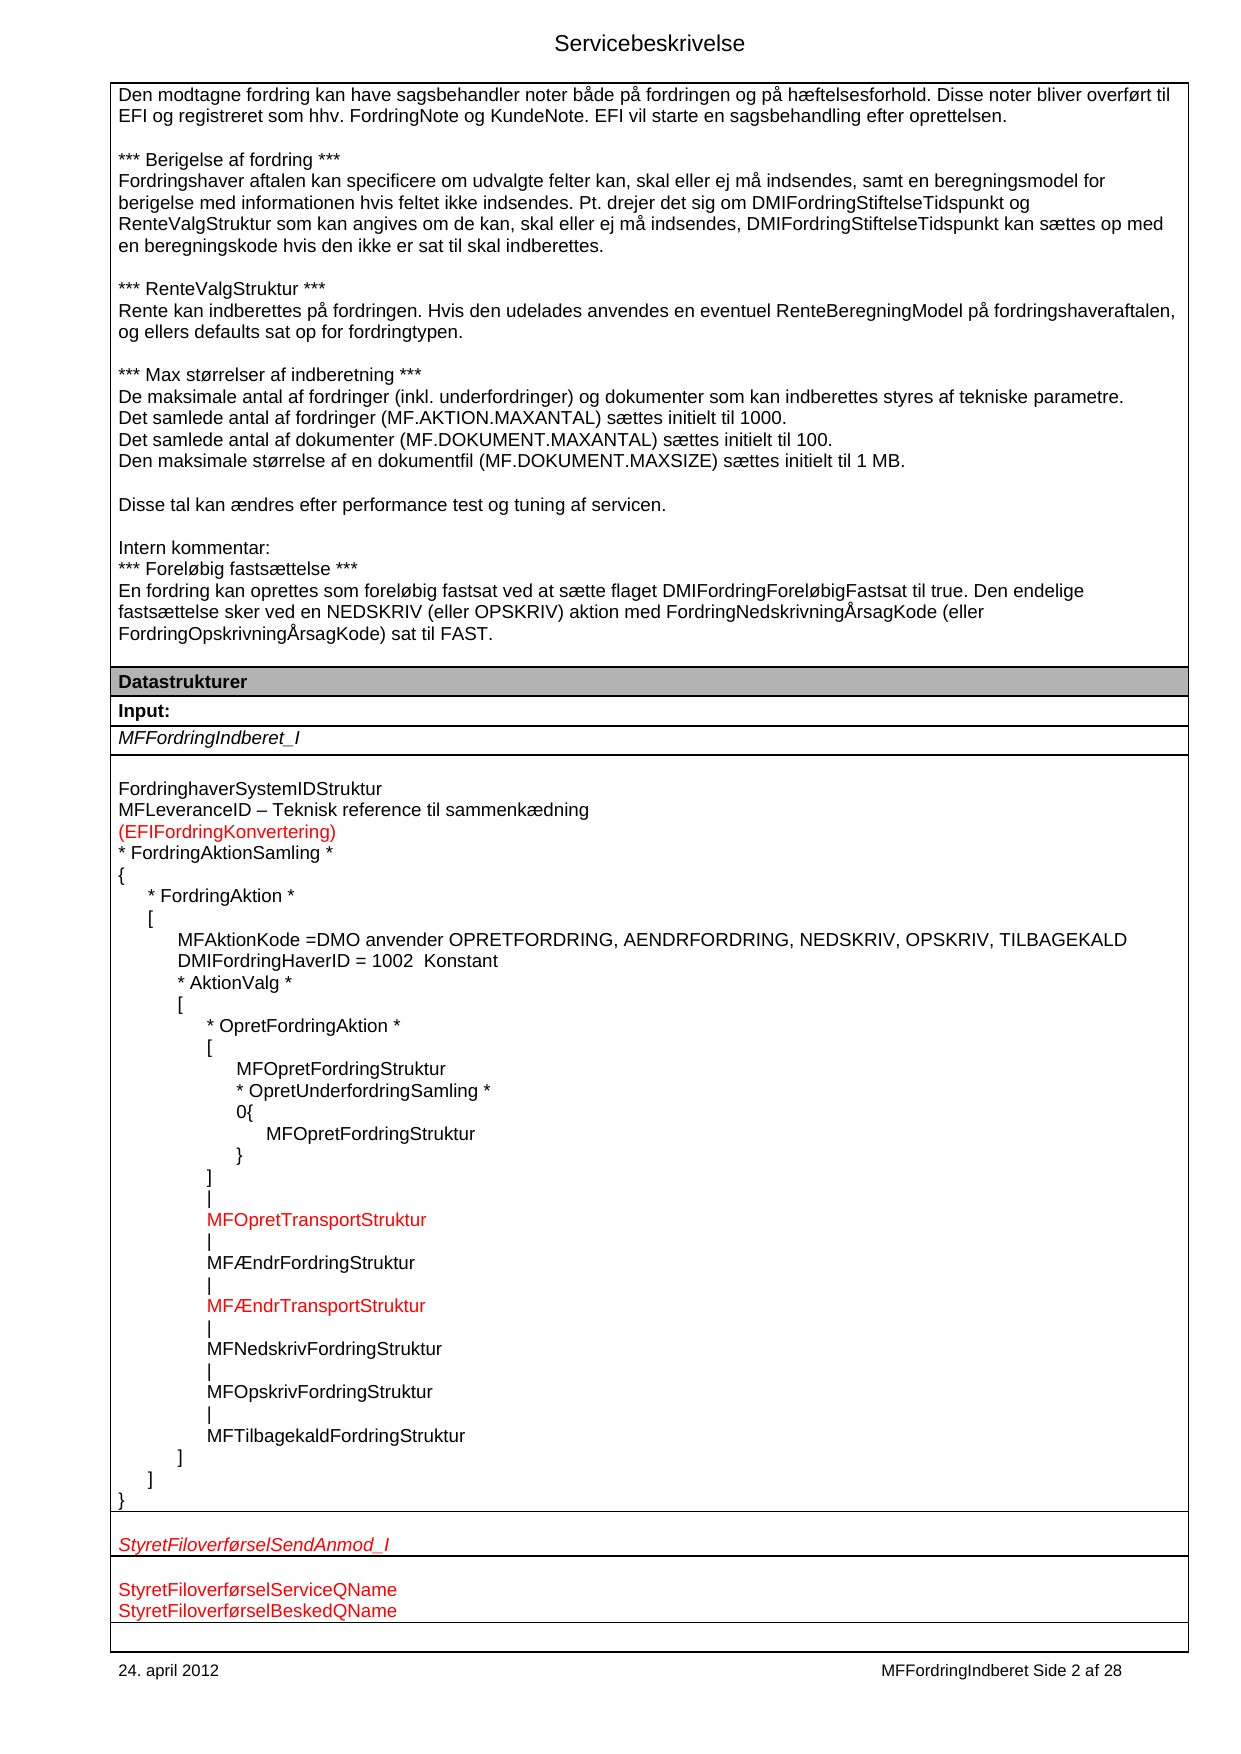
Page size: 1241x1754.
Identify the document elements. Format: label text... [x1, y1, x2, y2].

table_cell Input: [111, 697, 1188, 725]
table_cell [111, 1623, 1188, 1651]
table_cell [111, 84, 1188, 666]
table_cell FordringhaverSystemIDStruktur MFLeveranceID – Teknisk reference til sammenkædning (EFIFordringKonvertering) * FordringAktionSamling * { * FordringAktion * [ MFAktionKode =DMO anvender OPRETFORDRING, AENDRFORDRING, NEDSKRIV, OPSKRIV, TILBAGEKALD DMIFordringHaverID = 1002 Konstant * AktionValg * [ * OpretFordringAktion * [ MFOpretFordringStruktur * OpretUnderfordringSamling * 0{ MFOpretFordringStruktur } ] | MFOpretTransportStruktur | MFÆndrFordringStruktur | MFÆndrTransportStruktur | MFNedskrivFordringStruktur | MFOpskrivFordringStruktur | MFTilbagekaldFordringStruktur ] ] } [111, 756, 1188, 1511]
table_cell Datastrukturer [111, 668, 1188, 695]
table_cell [111, 1557, 1188, 1622]
table_cell MFFordringIndberet_I [111, 727, 1188, 754]
table_cell StyretFiloverførselSendAnmod_I [111, 1512, 1188, 1555]
